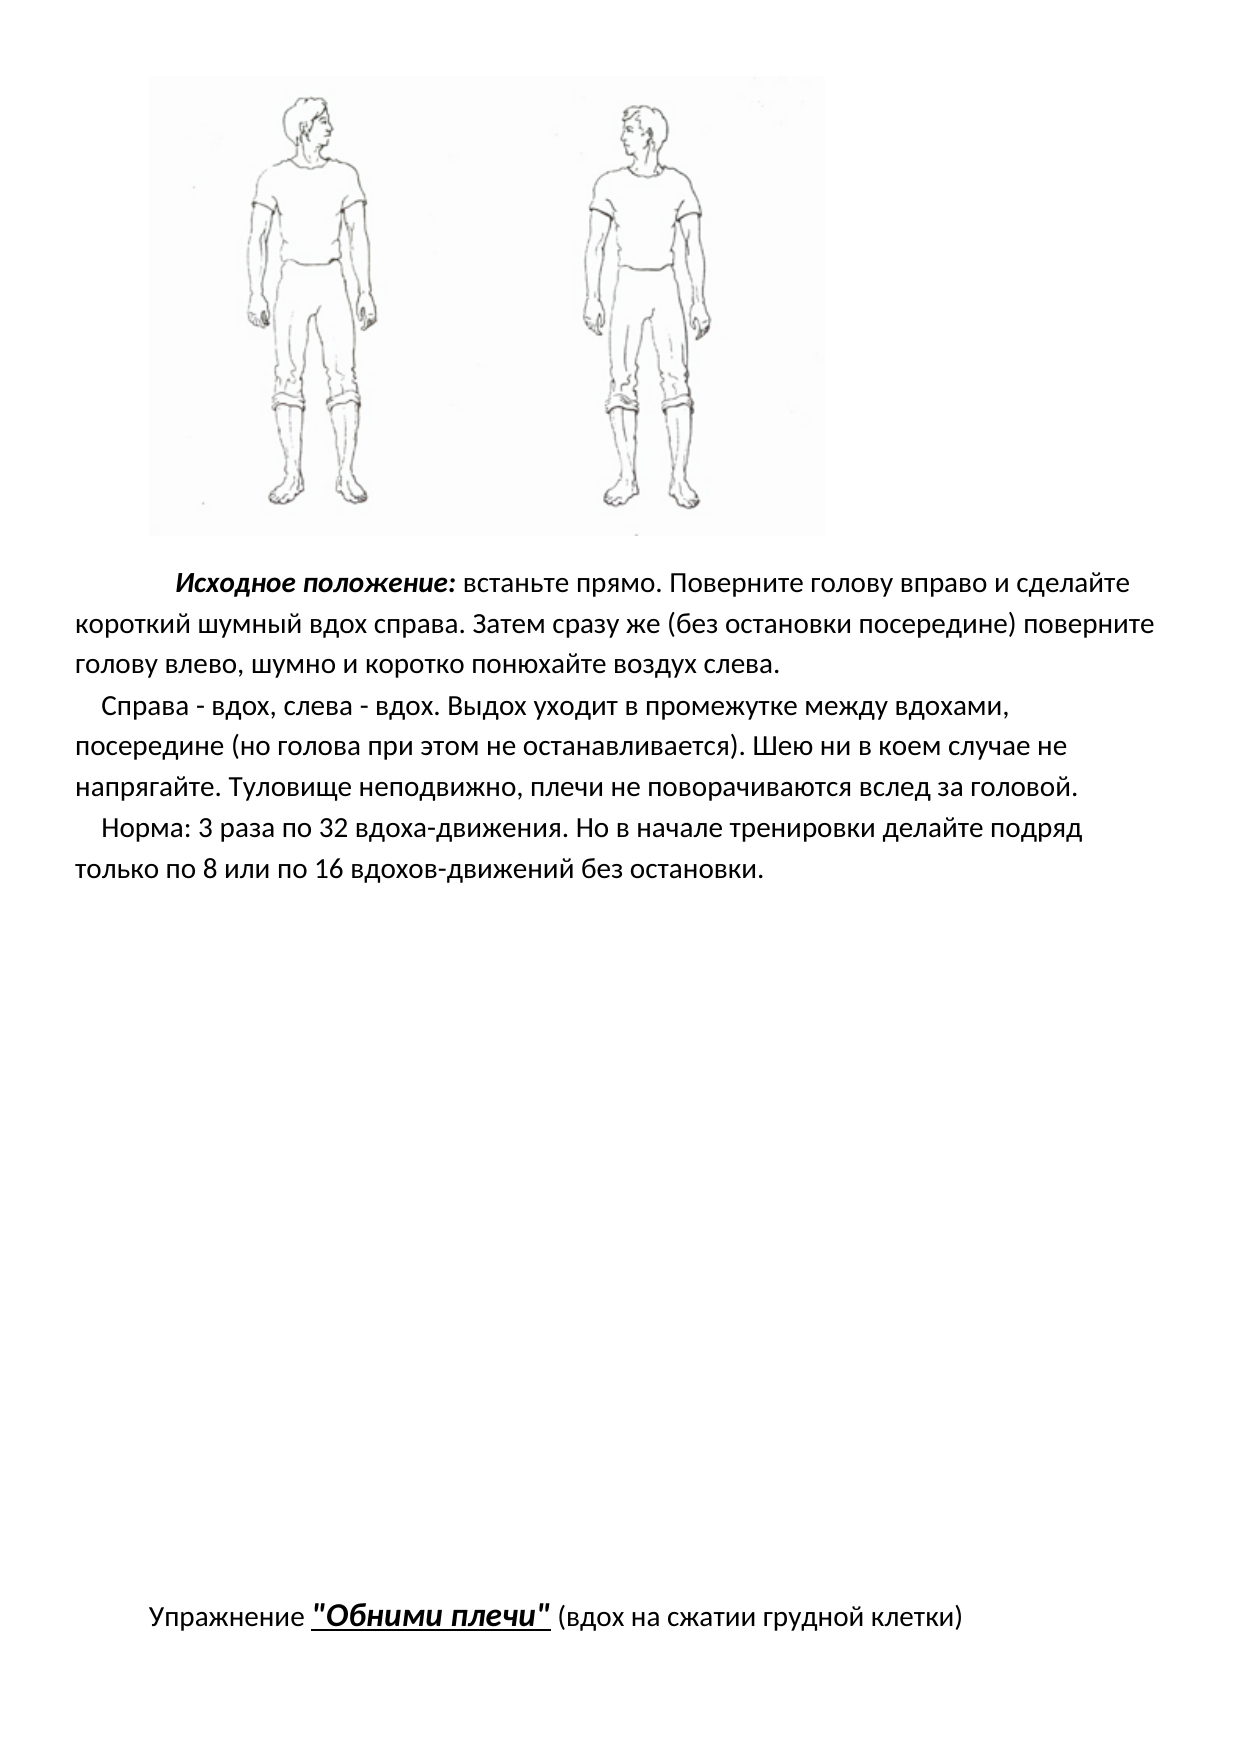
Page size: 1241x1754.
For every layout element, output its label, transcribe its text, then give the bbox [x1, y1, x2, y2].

table_cell Исходное положение: встаньте прямо. Поверните голову вправо и сделайте короткий шумный вдох справа. Затем сразу же (без остановки посередине) поверните голову влево, шумно и коротко понюхайте воздух слева. Справа - вдох, слева - вдох. Выдох уходит в промежутке между вдохами, посередине (но голова при этом не останавливается). Шею ни в коем случае не напрягайте. Туловище неподвижно, плечи не поворачиваются вслед за головой. Норма: 3 раза по 32 вдоха-движения. Но в начале тренировки делайте подряд только по 8 или по 16 вдохов-движений без остановки. [74, 562, 1167, 1593]
table_cell [74, 75, 1167, 562]
picture [148, 76, 826, 536]
table_cell Упражнение "Обними плечи" (вдох на сжатии грудной клетки) [74, 1593, 1167, 1661]
